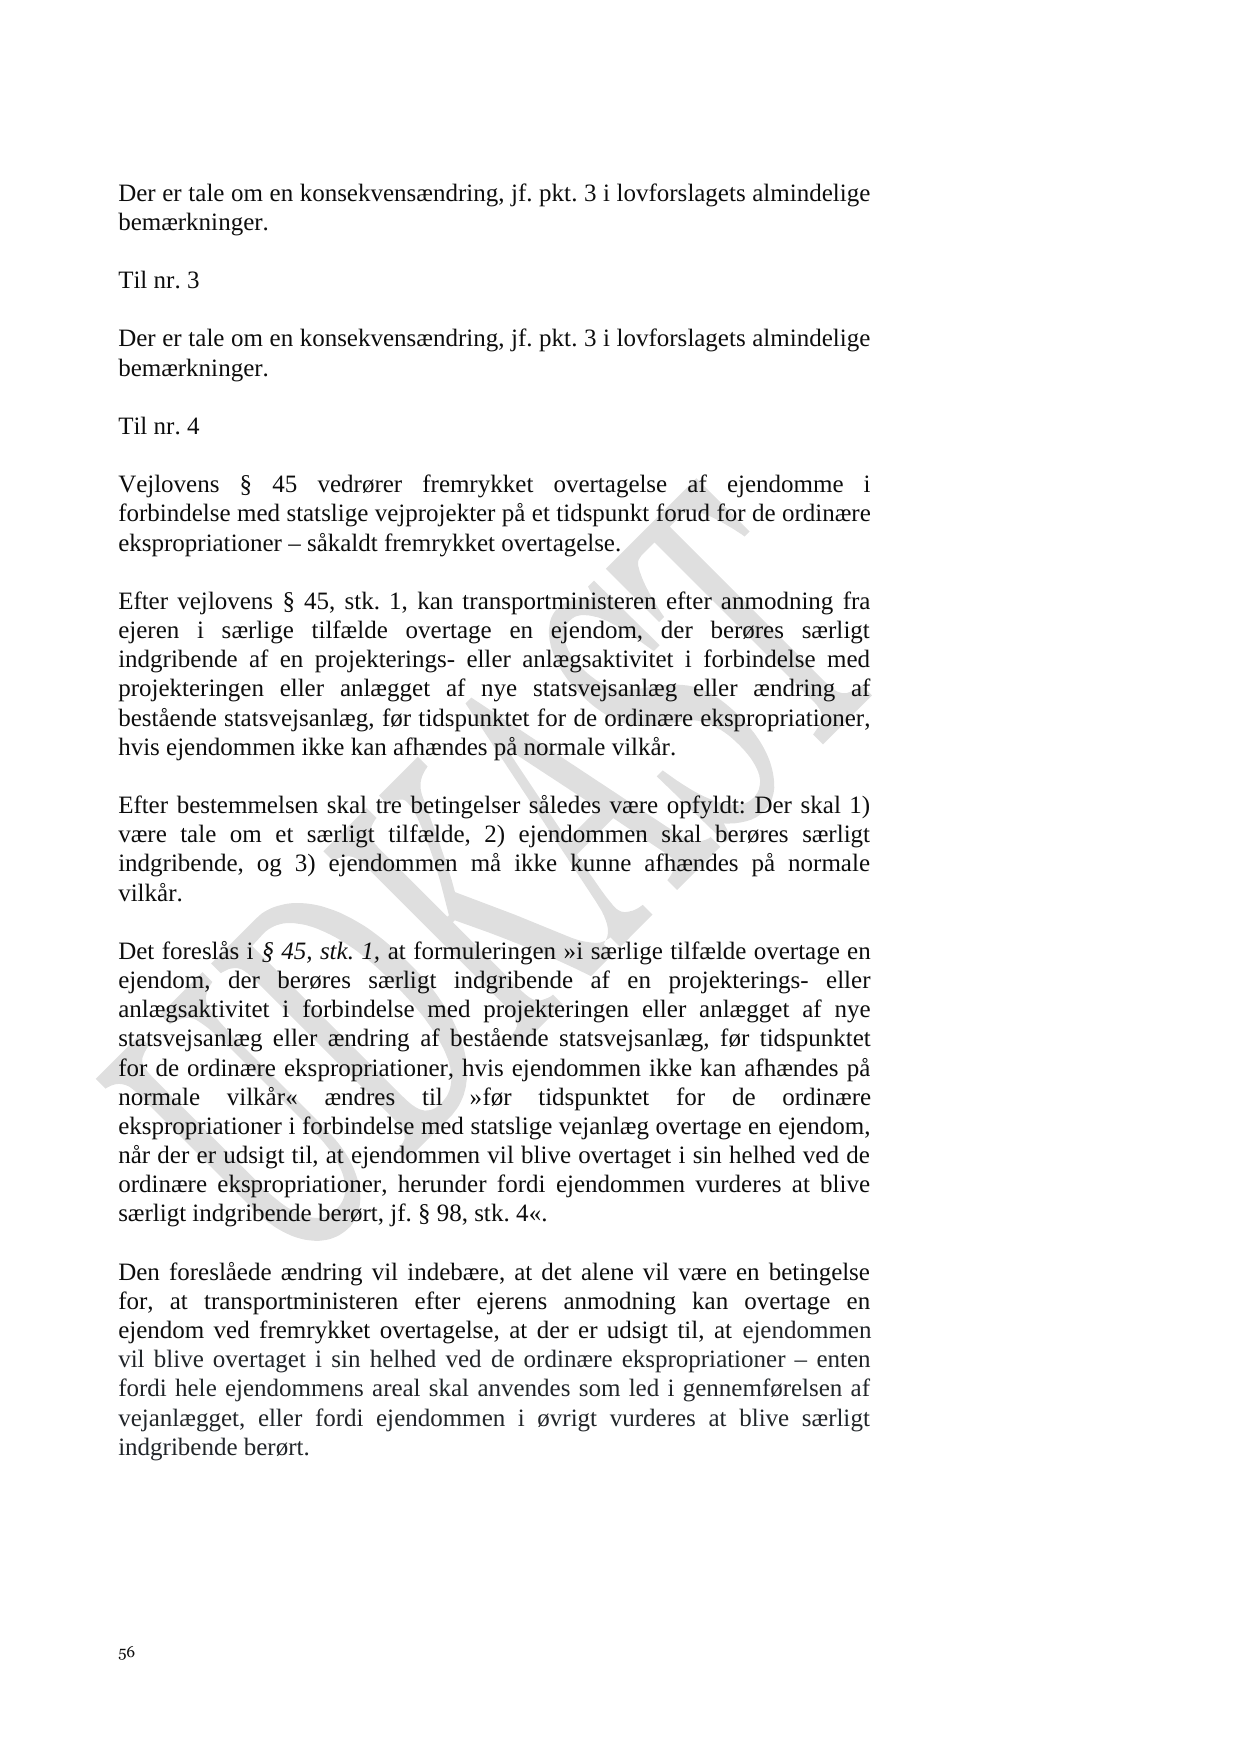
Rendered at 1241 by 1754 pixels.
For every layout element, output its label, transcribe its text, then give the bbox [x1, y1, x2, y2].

text Til nr. 3 [118, 265, 871, 294]
text Til nr. 4 [118, 411, 871, 440]
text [118, 323, 871, 381]
text Efter vejlovens § 45, stk. 1, kan transportministeren efter anmodning fra ejeren i særlige tilfælde overtage en ejendom, der berøres særligt indgribende af en projekterings- eller anlægsaktivitet i forbindelse med projekteringen eller anlægget af nye statsvejsanlæg eller ændring af bestående statsvejsanlæg, før tidspunktet for de ordinære ekspropriationer, hvis ejendommen ikke kan afhændes på normale vilkår. [118, 586, 871, 761]
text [118, 177, 871, 236]
text Det foreslås i § 45, stk. 1, at formuleringen »i særlige tilfælde overtage en ejendom, der berøres særligt indgribende af en projekterings- eller anlægsaktivitet i forbindelse med projekteringen eller anlægget af nye statsvejsanlæg eller ændring af bestående statsvejsanlæg, før tidspunktet for de ordinære ekspropriationer, hvis ejendommen ikke kan afhændes på normale vilkår« ændres til »før tidspunktet for de ordinære ekspropriationer i forbindelse med statslige vejanlæg overtage en ejendom, når der er udsigt til, at ejendommen vil blive overtaget i sin helhed ved de ordinære ekspropriationer, herunder fordi ejendommen vurderes at blive særligt indgribende berørt, jf. § 98, stk. 4«. [118, 936, 871, 1227]
text Den foreslåede ændring vil indebære, at det alene vil være en betingelse for, at transportministeren efter ejerens anmodning kan overtage en ejendom ved fremrykket overtagelse, at der er udsigt til, at ejendommen vil blive overtaget i sin helhed ved de ordinære ekspropriationer – enten fordi hele ejendommens areal skal anvendes som led i gennemførelsen af vejanlægget, eller fordi ejendommen i øvrigt vurderes at blive særligt indgribende berørt. [118, 1256, 871, 1461]
text Efter bestemmelsen skal tre betingelser således være opfyldt: Der skal 1) være tale om et særligt tilfælde, 2) ejendommen skal berøres særligt indgribende, og 3) ejendommen må ikke kunne afhændes på normale vilkår. [118, 790, 871, 906]
text Vejlovens § 45 vedrører fremrykket overtagelse af ejendomme i forbindelse med statslige vejprojekter på et tidspunkt forud for de ordinære ekspropriationer – såkaldt fremrykket overtagelse. [118, 469, 871, 556]
